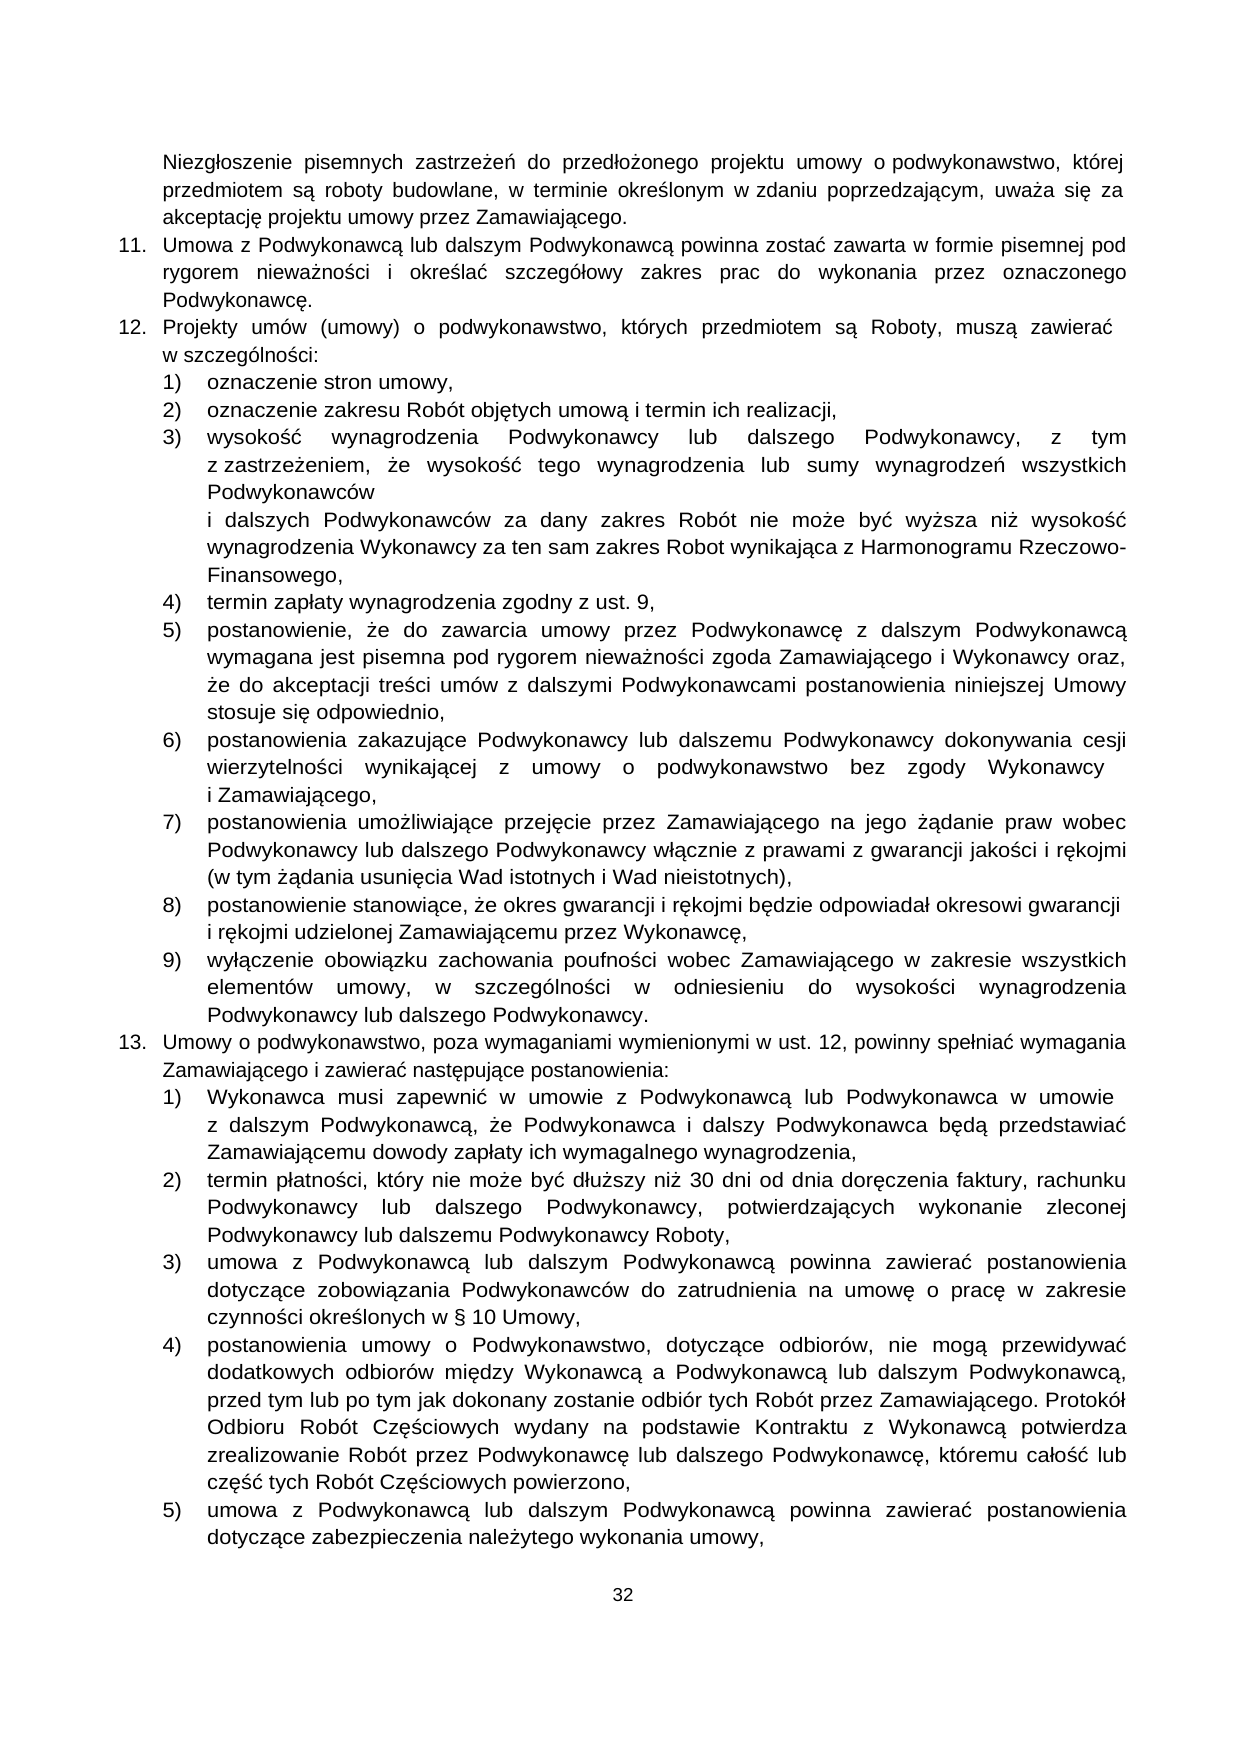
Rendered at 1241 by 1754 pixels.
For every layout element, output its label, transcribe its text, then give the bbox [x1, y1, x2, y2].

list Projekty umów (umowy) o podwykonawstwo, których przedmiotem są Roboty, muszą zawierać w szczególności: [118, 315, 1128, 366]
list Umowy o podwykonawstwo, poza wymaganiami wymienionymi w ust. 12, powinny spełniać wymagania Zamawiającego i zawierać następujące postanowienia: [118, 1030, 1128, 1081]
text umowa z Podwykonawcą lub dalszym Podwykonawcą powinna zawierać postanowienia dotyczące zabezpieczenia należytego wykonania umowy, [162, 1497, 1128, 1549]
text postanowienia umożliwiające przejęcie przez Zamawiającego na jego żądanie praw wobec Podwykonawcy lub dalszego Podwykonawcy włącznie z prawami z gwarancji jakości i rękojmi (w tym żądania usunięcia Wad istotnych i Wad nieistotnych), [162, 810, 1128, 889]
text wyłączenie obowiązku zachowania poufności wobec Zamawiającego w zakresie wszystkich elementów umowy, w szczególności w odniesieniu do wysokości wynagrodzenia Podwykonawcy lub dalszego Podwykonawcy. [162, 947, 1128, 1026]
text wysokość wynagrodzenia Podwykonawcy lub dalszego Podwykonawcy, z tym z zastrzeżeniem, że wysokość tego wynagrodzenia lub sumy wynagrodzeń wszystkich Podwykonawców i dalszych Podwykonawców za dany zakres Robót nie może być wyższa niż wysokość wynagrodzenia Wykonawcy za ten sam zakres Robot wynikająca z Harmonogramu Rzeczowo-Finansowego, [162, 425, 1128, 586]
text postanowienie, że do zawarcia umowy przez Podwykonawcę z dalszym Podwykonawcą wymagana jest pisemna pod rygorem nieważności zgoda Zamawiającego i Wykonawcy oraz, że do akceptacji treści umów z dalszymi Podwykonawcami postanowienia niniejszej Umowy stosuje się odpowiednio, [162, 617, 1128, 724]
list oznaczenie stron umowy, [162, 370, 1128, 394]
text postanowienia umowy o Podwykonawstwo, dotyczące odbiorów, nie mogą przewidywać dodatkowych odbiorów między Wykonawcą a Podwykonawcą lub dalszym Podwykonawcą, przed tym lub po tym jak dokonany zostanie odbiór tych Robót przez Zamawiającego. Protokół Odbioru Robót Częściowych wydany na podstawie Kontraktu z Wykonawcą potwierdza zrealizowanie Robót przez Podwykonawcę lub dalszego Podwykonawcę, któremu całość lub część tych Robót Częściowych powierzono, [162, 1332, 1128, 1494]
list Wykonawca musi zapewnić w umowie z Podwykonawcą lub Podwykonawca w umowie z dalszym Podwykonawcą, że Podwykonawca i dalszy Podwykonawca będą przedstawiać Zamawiającemu dowody zapłaty ich wymagalnego wynagrodzenia, [162, 1085, 1128, 1164]
text umowa z Podwykonawcą lub dalszym Podwykonawcą powinna zawierać postanowienia dotyczące zobowiązania Podwykonawców do zatrudnienia na umowę o pracę w zakresie czynności określonych w § 10 Umowy, [162, 1250, 1128, 1329]
text termin zapłaty wynagrodzenia zgodny z ust. 9, [162, 590, 1128, 614]
text postanowienie stanowiące, że okres gwarancji i rękojmi będzie odpowiadał okresowi gwarancji i rękojmi udzielonej Zamawiającemu przez Wykonawcę, [162, 892, 1128, 944]
list Umowa z Podwykonawcą lub dalszym Podwykonawcą powinna zostać zawarta w formie pisemnej pod rygorem nieważności i określać szczegółowy zakres prac do wykonania przez oznaczonego Podwykonawcę. [118, 232, 1128, 311]
text Niezgłoszenie pisemnych zastrzeżeń do przedłożonego projektu umowy o podwykonawstwo, której przedmiotem są roboty budowlane, w terminie określonym w zdaniu poprzedzającym, uważa się za akceptację projektu umowy przez Zamawiającego. [162, 150, 1123, 229]
text postanowienia zakazujące Podwykonawcy lub dalszemu Podwykonawcy dokonywania cesji wierzytelności wynikającej z umowy o podwykonawstwo bez zgody Wykonawcy i Zamawiającego, [162, 727, 1128, 806]
text oznaczenie zakresu Robót objętych umową i termin ich realizacji, [162, 397, 1128, 421]
text termin płatności, który nie może być dłuższy niż 30 dni od dnia doręczenia faktury, rachunku Podwykonawcy lub dalszego Podwykonawcy, potwierdzających wykonanie zleconej Podwykonawcy lub dalszemu Podwykonawcy Roboty, [162, 1167, 1128, 1246]
